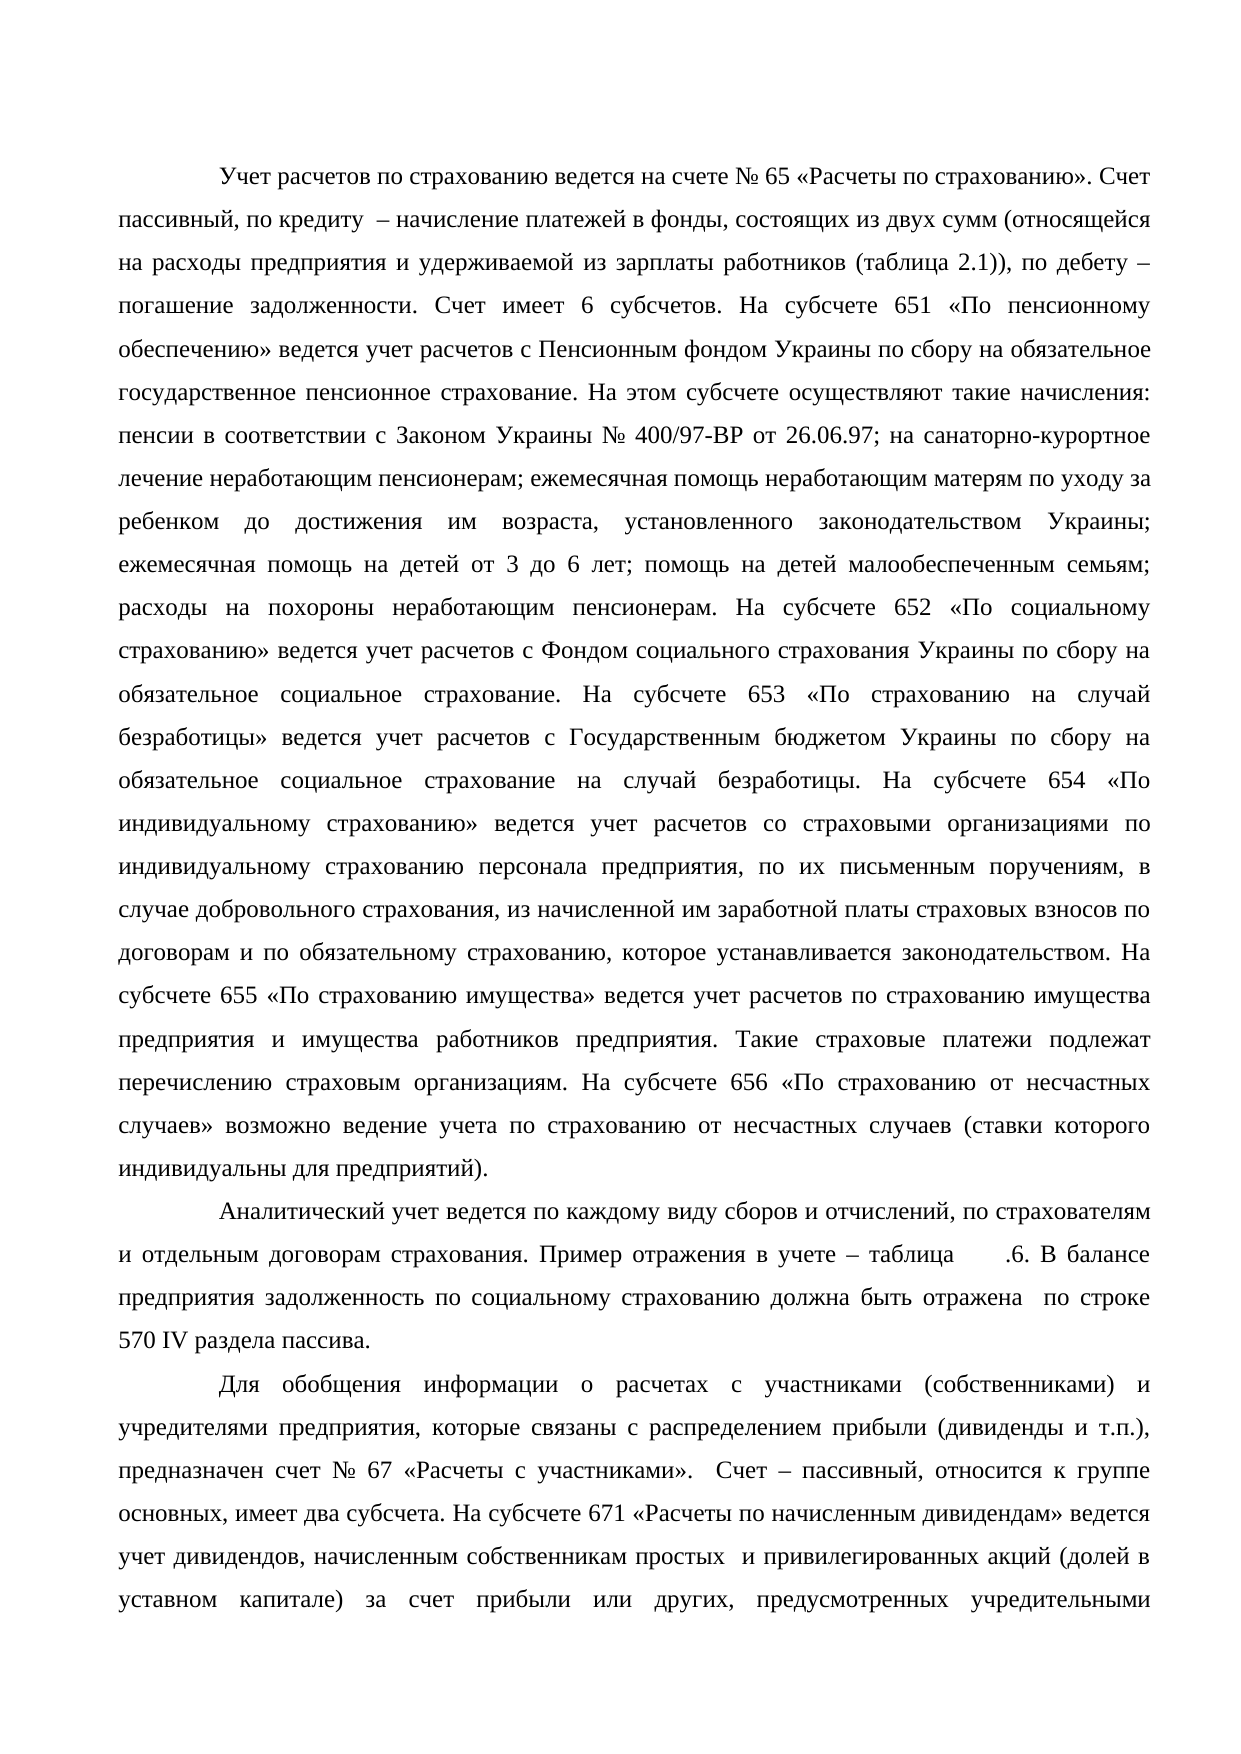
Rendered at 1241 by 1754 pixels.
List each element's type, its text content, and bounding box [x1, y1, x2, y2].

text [118, 1369, 1152, 1613]
text Учет расчетов по страхованию ведется на счете № 65 «Расчеты по страхованию». Счет пассивный, по кредиту – начисление платежей в фонды, состоящих из двух сумм (относящейся на расходы предприятия и удерживаемой из зарплаты работников (таблица 2.1)), по дебету – погашение задолженности. Счет имеет 6 субсчетов. На субсчете 651 «По пенсионному обеспечению» ведется учет расчетов с Пенсионным фондом Украины по сбору на обязательное государственное пенсионное страхование. На этом субсчете осуществляют такие начисления: пенсии в соответствии с Законом Украины № 400/97-ВР от 26.06.97; на санаторно-курортное лечение неработающим пенсионерам; ежемесячная помощь неработающим матерям по уходу за ребенком до достижения им возраста, установленного законодательством Украины; ежемесячная помощь на детей от 3 до 6 лет; помощь на детей малообеспеченным семьям; расходы на похороны неработающим пенсионерам. На субсчете 652 «По социальному страхованию» ведется учет расчетов с Фондом социального страхования Украины по сбору на обязательное социальное страхование. На субсчете 653 «По страхованию на случай безработицы» ведется учет расчетов с Государственным бюджетом Украины по сбору на обязательное социальное страхование на случай безработицы. На субсчете 654 «По индивидуальному страхованию» ведется учет расчетов со страховыми организациями по индивидуальному страхованию персонала предприятия, по их письменным поручениям, в случае добровольного страхования, из начисленной им заработной платы страховых взносов по договорам и по обязательному страхованию, которое устанавливается законодательством. На субсчете 655 «По страхованию имущества» ведется учет расчетов по страхованию имущества предприятия и имущества работников предприятия. Такие страховые платежи подлежат перечислению страховым организациям. На субсчете 656 «По страхованию от несчастных случаев» возможно ведение учета по страхованию от несчастных случаев (ставки которого индивидуальны для предприятий). [118, 161, 1152, 1182]
text Аналитический учет ведется по каждому виду сборов и отчислений, по страхователям и отдельным договорам страхования. Пример отражения в учете – таблица .6. В балансе предприятия задолженность по социальному страхованию должна быть отражена по строке 570 IV раздела пассива. [118, 1196, 1152, 1354]
